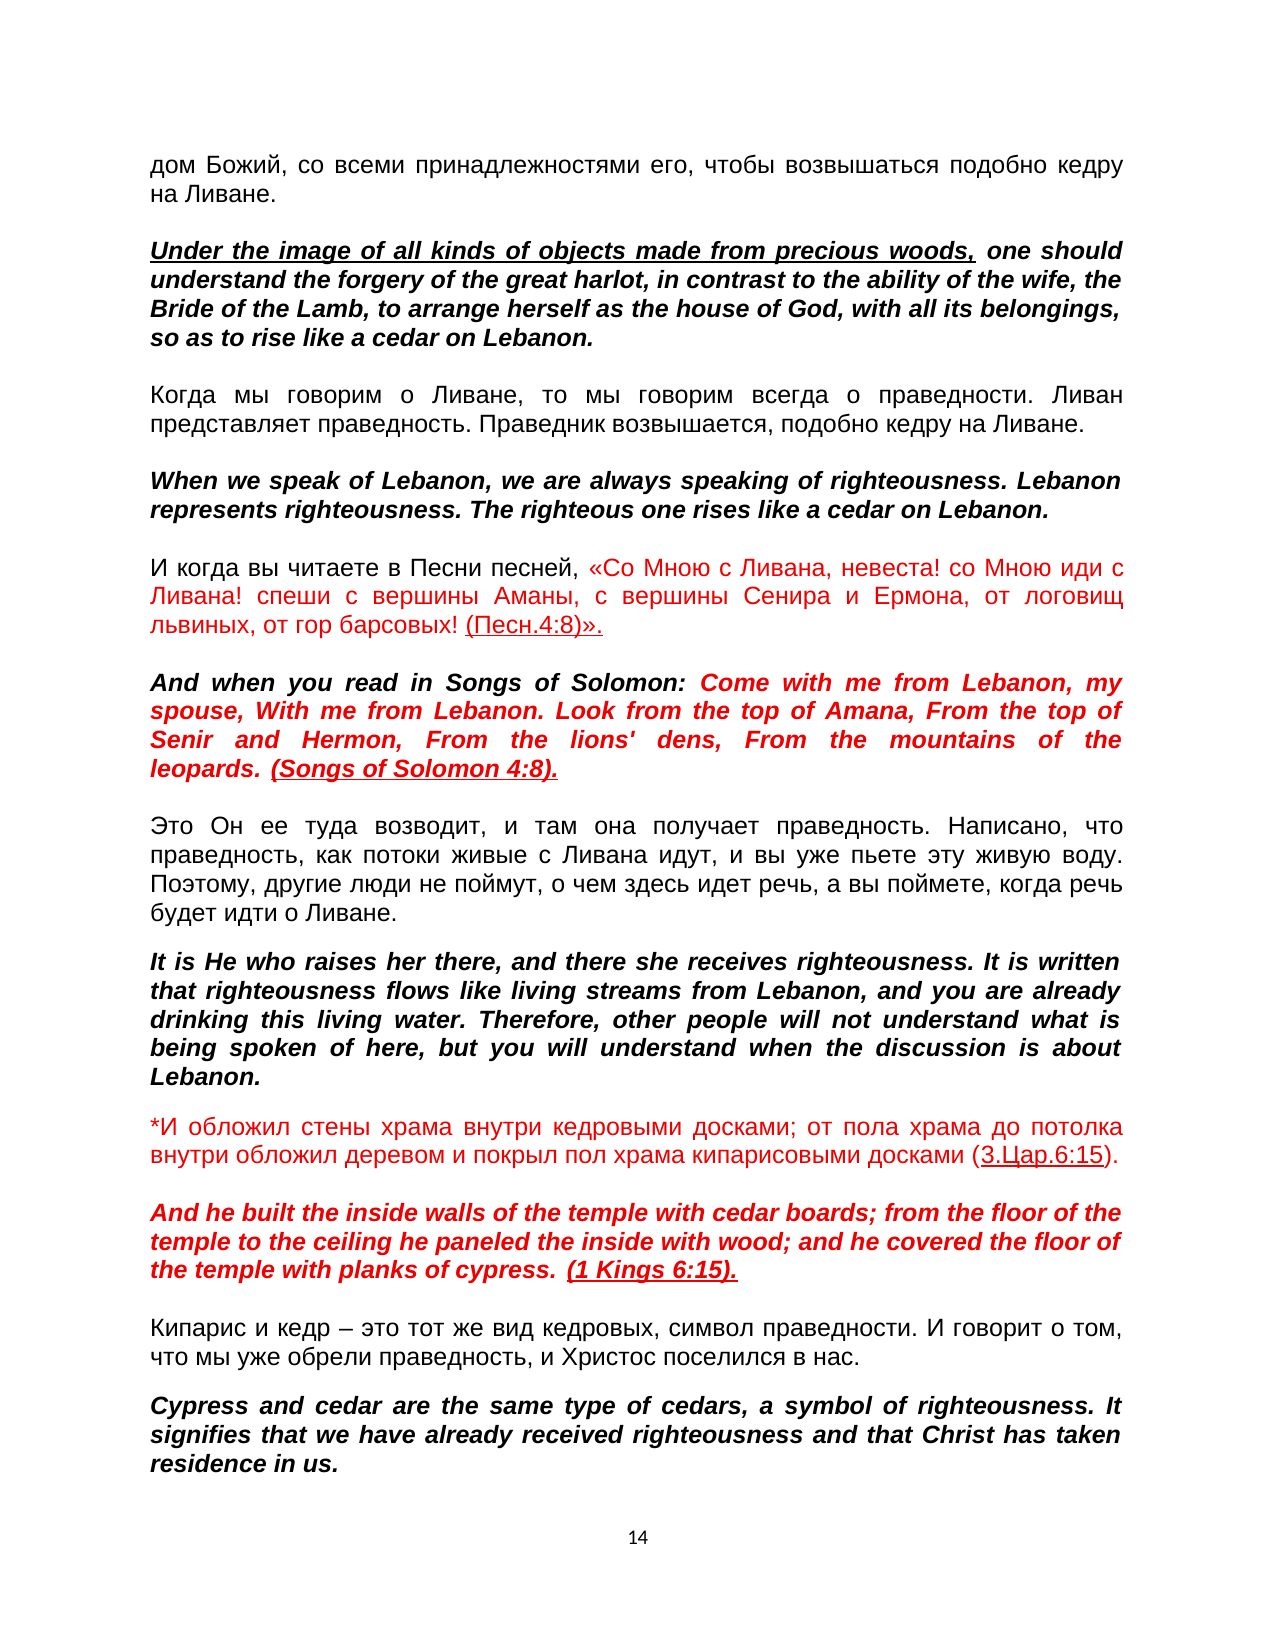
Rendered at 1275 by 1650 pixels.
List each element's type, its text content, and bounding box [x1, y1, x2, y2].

text And he built the inside walls of the temple with cedar boards; from the floor of the temple to the ceiling he paneled the inside with wood; and he covered the floor of the temple with planks of cypress. (1 Kings 6:15). [150, 1198, 1125, 1284]
text It is He who raises her there, and there she receives righteousness. It is written that righteousness flows like living streams from Lebanon, and you are already drinking this living water. Therefore, other people will not understand what is being spoken of here, but you will understand when the discussion is about Lebanon. [150, 947, 1125, 1091]
text And when you read in Songs of Solomon: Come with me from Lebanon, my spouse, With me from Lebanon. Look from the top of Amana, From the top of Senir and Hermon, From the lions' dens, From the mountains of the leopards. (Songs of Solomon 4:8). [150, 667, 1125, 782]
text Когда мы говорим о Ливане, то мы говорим всегда о праведности. Ливан представляет праведность. Праведник возвышается, подобно кедру на Ливане. [150, 380, 1125, 437]
text Under the image of all kinds of objects made from precious woods, one should understand the forgery of the great harlot, in contrast to the ability of the wife, the Bride of the Lamb, to arrange herself as the house of God, with all its belongings, so as to rise like a cedar on Lebanon. [150, 236, 1125, 351]
text Это Он ее туда возводит, и там она получает праведность. Написано, что праведность, как потоки живые с Ливана идут, и вы уже пьете эту живую воду. Поэтому, другие люди не поймут, о чем здесь идет речь, а вы поймете, когда речь будет идти о Ливане. [150, 811, 1125, 926]
text *И обложил стены храма внутри кедровыми досками; от пола храма до потолка внутри обложил деревом и покрыл пол храма кипарисовыми досками (3.Цар.6:15). [150, 1112, 1125, 1169]
text И когда вы читаете в Песни песней, «Со Мною с Ливана, невеста! со Мною иди с Ливана! спеши с вершины Аманы, с вершины Сенира и Ермона, от логовищ львиных, от гор барсовых! (Песн.4:8)». [150, 552, 1125, 639]
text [150, 150, 1125, 207]
text When we speak of Lebanon, we are always speaking of righteousness. Lebanon represents righteousness. The righteous one rises like a cedar on Lebanon. [150, 466, 1125, 524]
text Кипарис и кедр – это тот же вид кедровых, символ праведности. И говорит о том, что мы уже обрели праведность, и Христос поселился в нас. [150, 1313, 1125, 1370]
text Cypress and cedar are the same type of cedars, a symbol of righteousness. It signifies that we have already received righteousness and that Christ has taken residence in us. [150, 1391, 1125, 1477]
